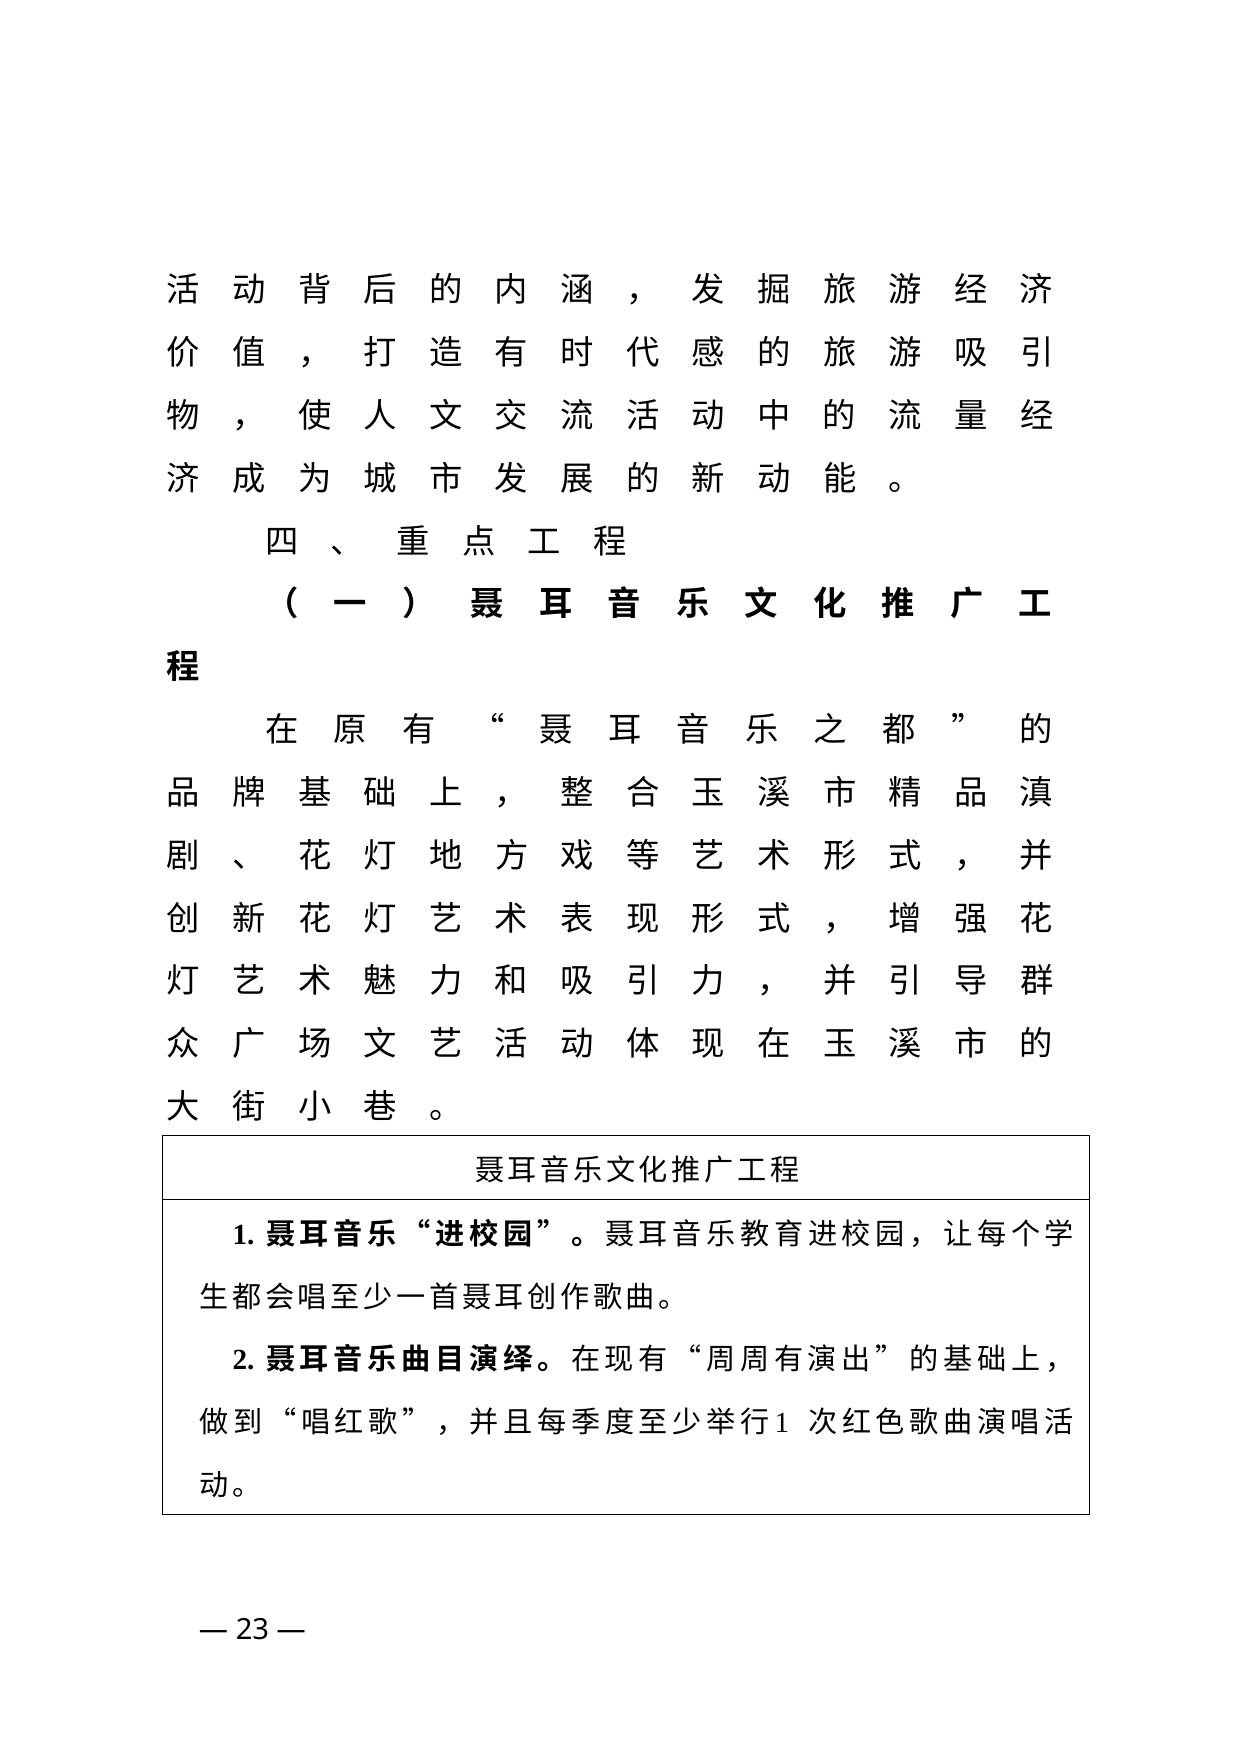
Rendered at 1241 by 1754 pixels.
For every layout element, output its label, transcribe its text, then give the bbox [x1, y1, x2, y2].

table_header 聂耳音乐文化推广工程 [163, 1136, 1089, 1199]
text （一）聂耳音乐文化推广工程 [167, 570, 1085, 696]
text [167, 256, 1085, 507]
text 在原有“聂耳音乐之都”的品牌基础上，整合玉溪市精品滇剧、花灯地方戏等艺术形式，并创新花灯艺术表现形式，增强花灯艺术魅力和吸引力，并引导群众广场文艺活动体现在玉溪市的大街小巷。 [167, 696, 1085, 1135]
text 四、重点工程 [167, 507, 1085, 570]
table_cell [163, 1200, 1089, 1514]
